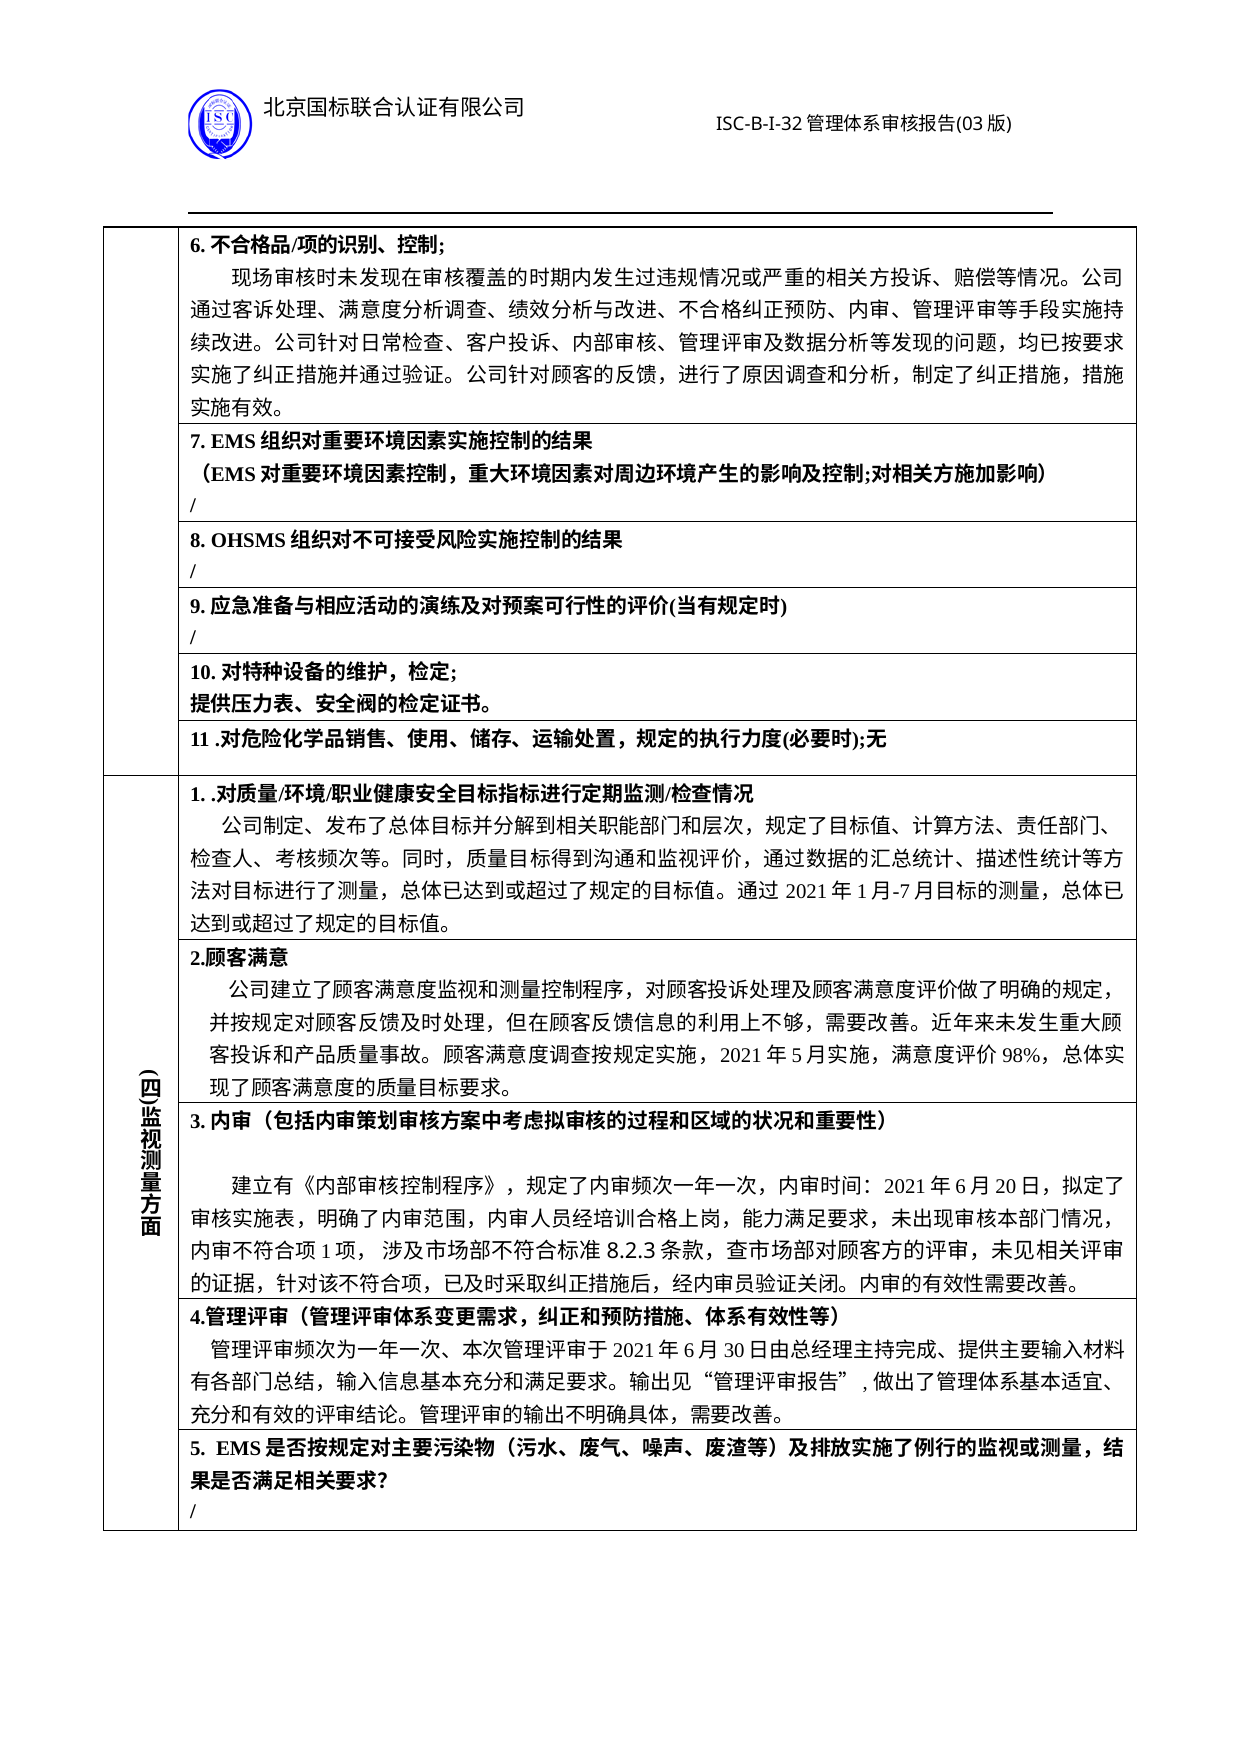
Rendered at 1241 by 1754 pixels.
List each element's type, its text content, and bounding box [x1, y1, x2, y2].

table_cell 11 .对危险化学品销售、使用、储存、运输处置，规定的执行力度(必要时);无 [179, 721, 1136, 775]
table_cell OHSMS组织对不可接受风险实施控制的结果 / [179, 522, 1136, 587]
table_cell 1. .对质量/环境/职业健康安全目标指标进行定期监测/检查情况 公司制定、发布了总体目标并分解到相关职能部门和层次，规定了目标值、计算方法、责任部门、检查人、考核频次等。同时，质量目标得到沟通和监视评价，通过数据的汇总统计、描述性统计等方法对目标进行了测量，总体已达到或超过了规定的目标值。通过2021年1月-7月目标的测量，总体已达到或超过了规定的目标值。 [179, 776, 1136, 938]
picture [187, 89, 253, 158]
table_cell 6. 不合格品/项的识别、控制; 现场审核时未发现在审核覆盖的时期内发生过违规情况或严重的相关方投诉、赔偿等情况。公司通过客诉处理、满意度分析调查、绩效分析与改进、不合格纠正预防、内审、管理评审等手段实施持续改进。公司针对日常检查、客户投诉、内部审核、管理评审及数据分析等发现的问题，均已按要求实施了纠正措施并通过验证。公司针对顾客的反馈，进行了原因调查和分析，制定了纠正措施，措施实施有效。 [179, 228, 1136, 422]
table_cell (四)监视测量方面 [104, 776, 178, 1530]
table_cell 3. 内审（包括内审策划审核方案中考虑拟审核的过程和区域的状况和重要性） 建立有《内部审核控制程序》，规定了内审频次一年一次，内审时间：2021年6月20日，拟定了审核实施表，明确了内审范围，内审人员经培训合格上岗，能力满足要求，未出现审核本部门情况，内审不符合项1项， 涉及市场部不符合标准8.2.3条款，查市场部对顾客方的评审，未见相关评审的证据，针对该不符合项，已及时采取纠正措施后，经内审员验证关闭。内审的有效性需要改善。 [179, 1103, 1136, 1298]
table_cell 9. 应急准备与相应活动的演练及对预案可行性的评价(当有规定时) / [179, 588, 1136, 653]
table_cell 7. EMS组织对重要环境因素实施控制的结果 （EMS对重要环境因素控制，重大环境因素对周边环境产生的影响及控制;对相关方施加影响） / [179, 424, 1136, 521]
table_cell 10. 对特种设备的维护，检定; 提供压力表、安全阀的检定证书。 [179, 654, 1136, 720]
table_cell EMS是否按规定对主要污染物（污水、废气、噪声、废渣等）及排放实施了例行的监视或测量，结果是否满足相关要求？ / [179, 1430, 1136, 1530]
table_cell 4.管理评审（管理评审体系变更需求，纠正和预防措施、体系有效性等） 管理评审频次为一年一次、本次管理评审于2021年6月30日由总经理主持完成、提供主要输入材料有各部门总结，输入信息基本充分和满足要求。输出见“管理评审报告”, 做出了管理体系基本适宜、充分和有效的评审结论。管理评审的输出不明确具体，需要改善。 [179, 1299, 1136, 1429]
table_cell 2.顾客满意 公司建立了顾客满意度监视和测量控制程序，对顾客投诉处理及顾客满意度评价做了明确的规定，并按规定对顾客反馈及时处理，但在顾客反馈信息的利用上不够，需要改善。近年来未发生重大顾客投诉和产品质量事故。顾客满意度调查按规定实施，2021年5月实施，满意度评价98%，总体实现了顾客满意度的质量目标要求。 [179, 940, 1136, 1102]
